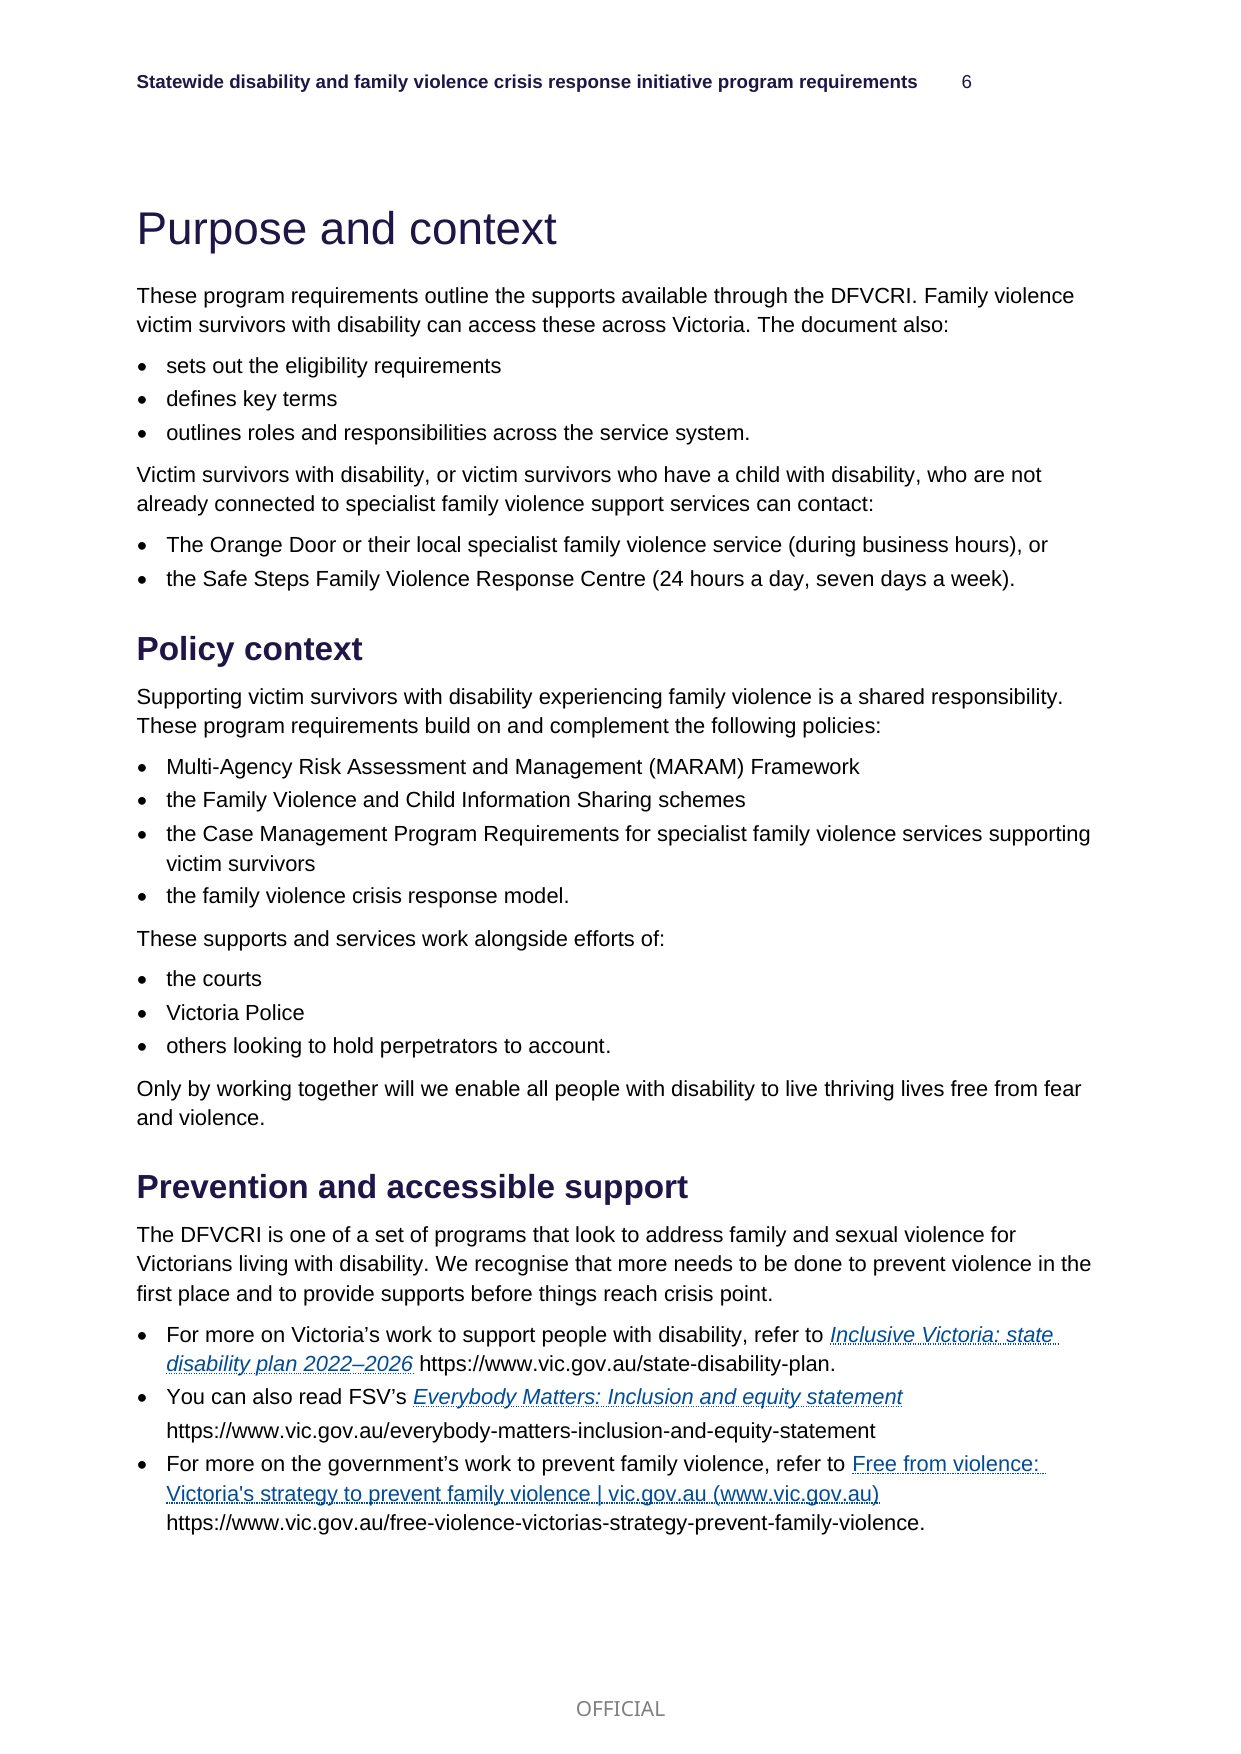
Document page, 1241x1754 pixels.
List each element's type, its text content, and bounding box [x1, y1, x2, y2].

text defines key terms [136, 383, 1104, 412]
text others looking to hold perpetrators to account. [136, 1030, 1104, 1059]
text Multi-Agency Risk Assessment and Management (MARAM) Framework [136, 751, 1104, 780]
text These supports and services work alongside efforts of: [136, 921, 1104, 951]
text Supporting victim survivors with disability experiencing family violence is a shared responsibility. These program requirements build on and complement the following policies: [136, 680, 1104, 738]
text You can also read FSV’s Everybody Matters: Inclusion and equity statement [136, 1381, 1104, 1410]
text Victoria Police [136, 996, 1104, 1026]
text the Safe Steps Family Violence Response Centre (24 hours a day, seven days a week). [136, 562, 1104, 591]
text the family violence crisis response model. [136, 880, 1104, 909]
list https://www.vic.gov.au/everybody-matters-inclusion-and-equity-statement [166, 1414, 1104, 1443]
text These program requirements outline the supports available through the DFVCRI. Family violence victim survivors with disability can access these across Victoria. The document also: [136, 279, 1104, 337]
text sets out the eligibility requirements [136, 350, 1104, 379]
text outlines roles and responsibilities across the service system. [136, 416, 1104, 446]
text The DFVCRI is one of a set of programs that look to address family and sexual violence for Victorians living with disability. We recognise that more needs to be done to prevent violence in the first place and to provide supports before things reach crisis point. [136, 1218, 1104, 1306]
subtitle Policy context [136, 629, 1104, 667]
subtitle Prevention and accessible support [136, 1167, 1104, 1206]
text For more on Victoria’s work to support people with disability, refer to Inclusive Victoria: state disability plan 2022–2026 https://www.vic.gov.au/state-disability-plan. [136, 1318, 1104, 1377]
text the courts [136, 963, 1104, 992]
subtitle Purpose and context [136, 201, 1104, 254]
text the Case Management Program Requirements for specialist family violence services supporting victim survivors [136, 817, 1104, 876]
text The Orange Door or their local specialist family violence service (during business hours), or [136, 529, 1104, 558]
text the Family Violence and Child Information Sharing schemes [136, 784, 1104, 813]
text Victim survivors with disability, or victim survivors who have a child with disability, who are not already connected to specialist family violence support services can contact: [136, 458, 1104, 516]
text For more on the government’s work to prevent family violence, refer to Free from violence: Victoria's strategy to prevent family violence | vic.gov.au (www.vic.gov.au) https://www.vic.gov.au/free-violence-victorias-strategy-prevent-family-violence. [136, 1447, 1104, 1535]
text Only by working together will we enable all people with disability to live thriving lives free from fear and violence. [136, 1071, 1104, 1130]
